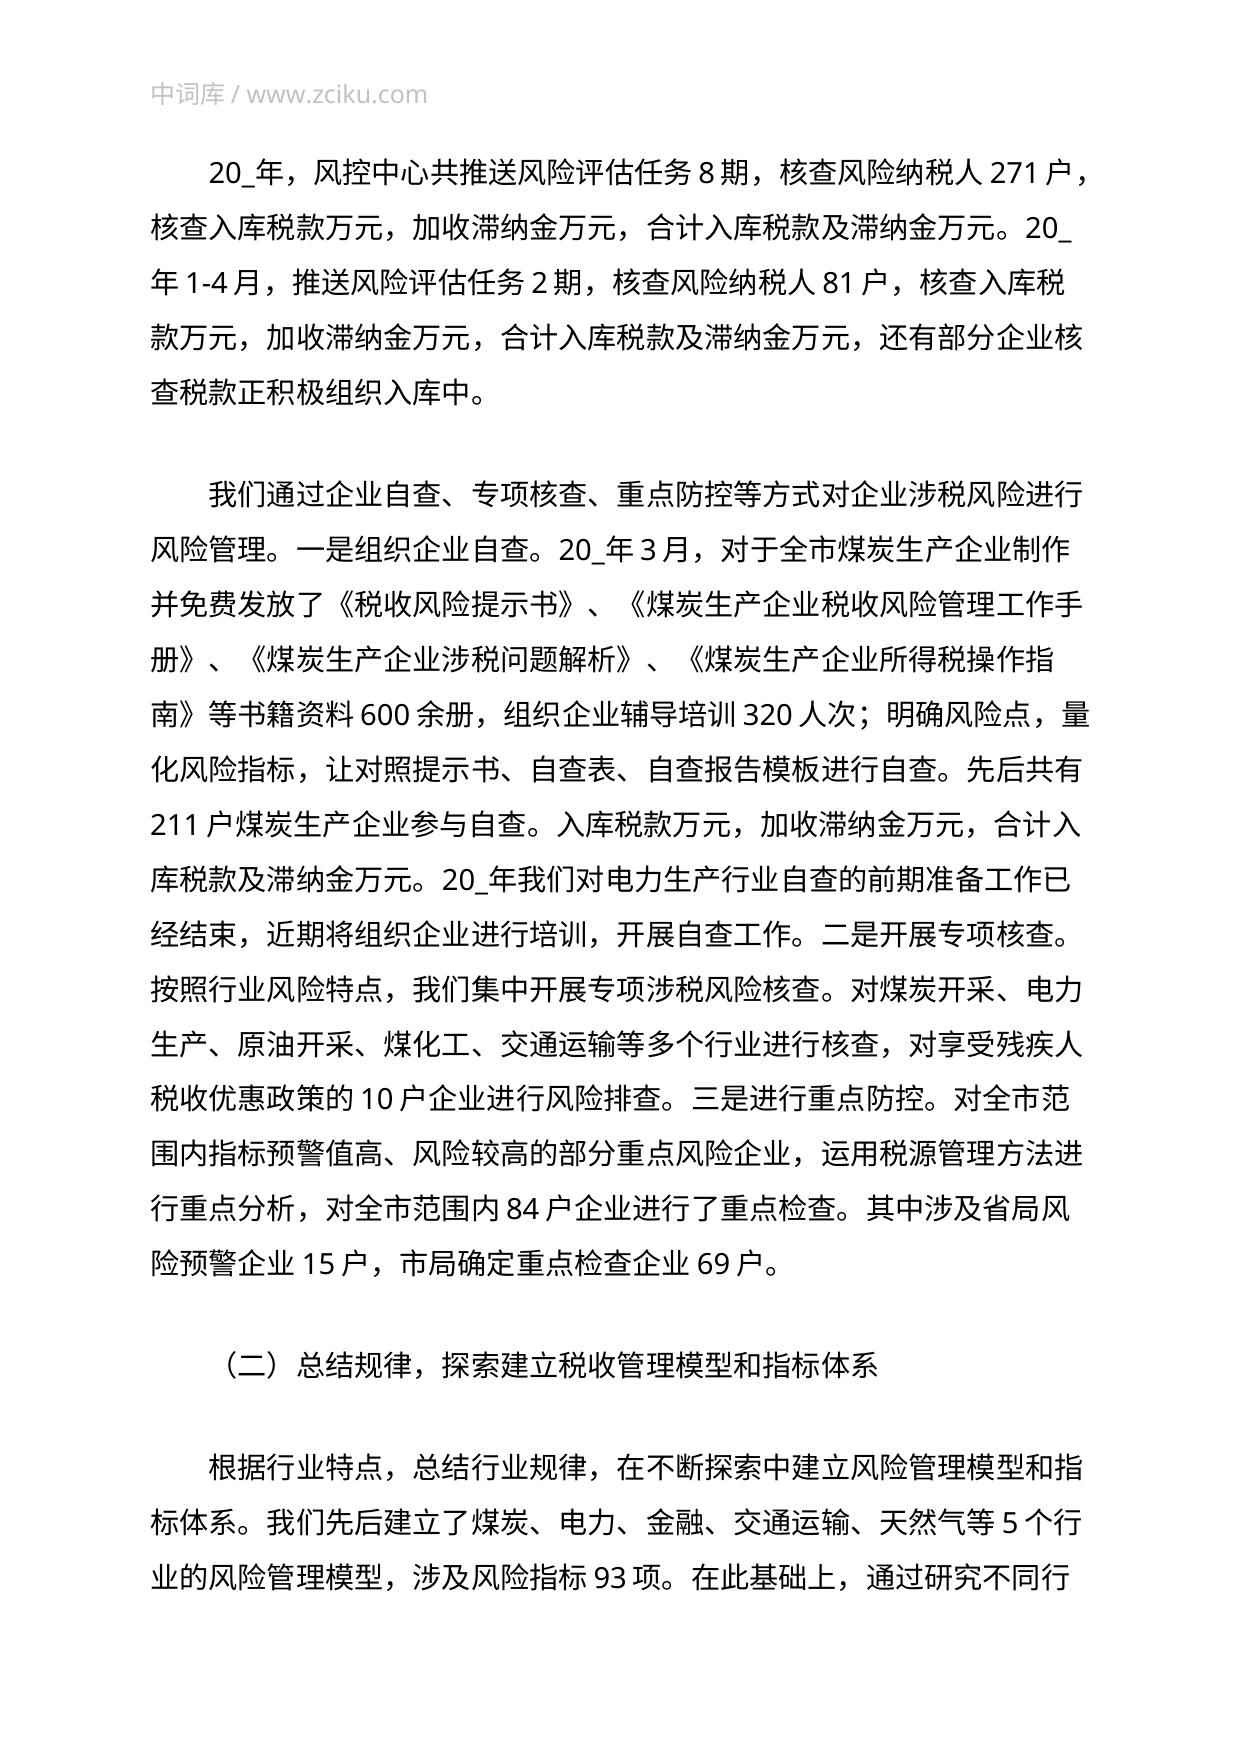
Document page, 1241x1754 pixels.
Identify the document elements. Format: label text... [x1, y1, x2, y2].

text 20_年，风控中心共推送风险评估任务8期，核查风险纳税人 271户，核查入库税款万元，加收滞纳金万元，合计入库税款及滞纳金万元。20_年1-4月，推送风险评估任务2期，核查风险纳税人81户，核查入库税款万元，加收滞纳金万元，合计入库税款及滞纳金万元，还有部分企业核查税款正积极组织入库中。 [150, 150, 1090, 412]
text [150, 1444, 1090, 1597]
text （二）总结规律，探索建立税收管理模型和指标体系 [150, 1343, 1090, 1385]
text 我们通过企业自查、专项核查、重点防控等方式对企业涉税风险进行风险管理。一是组织企业自查。20_年3月，对于全市煤炭生产企业制作并免费发放了《税收风险提示书》、《煤炭生产企业税收风险管理工作手册》、《煤炭生产企业涉税问题解析》、《煤炭生产企业所得税操作指南》等书籍资料600余册，组织企业辅导培训320人次；明确风险点，量化风险指标，让对照提示书、自查表、自查报告模板进行自查。先后共有211户煤炭生产企业参与自查。入库税款万元，加收滞纳金万元，合计入库税款及滞纳金万元。20_年我们对电力生产行业自查的前期准备工作已经结束，近期将组织企业进行培训，开展自查工作。二是开展专项核查。按照行业风险特点，我们集中开展专项涉税风险核查。对煤炭开采、电力生产、原油开采、煤化工、交通运输等多个行业进行核查，对享受残疾人税收优惠政策的10户企业进行风险排查。三是进行重点防控。对全市范围内指标预警值高、风险较高的部分重点风险企业，运用税源管理方法进行重点分析，对全市范围内84户企业进行了重点检查。其中涉及省局风险预警企业15户，市局确定重点检查企业69户。 [150, 472, 1090, 1283]
